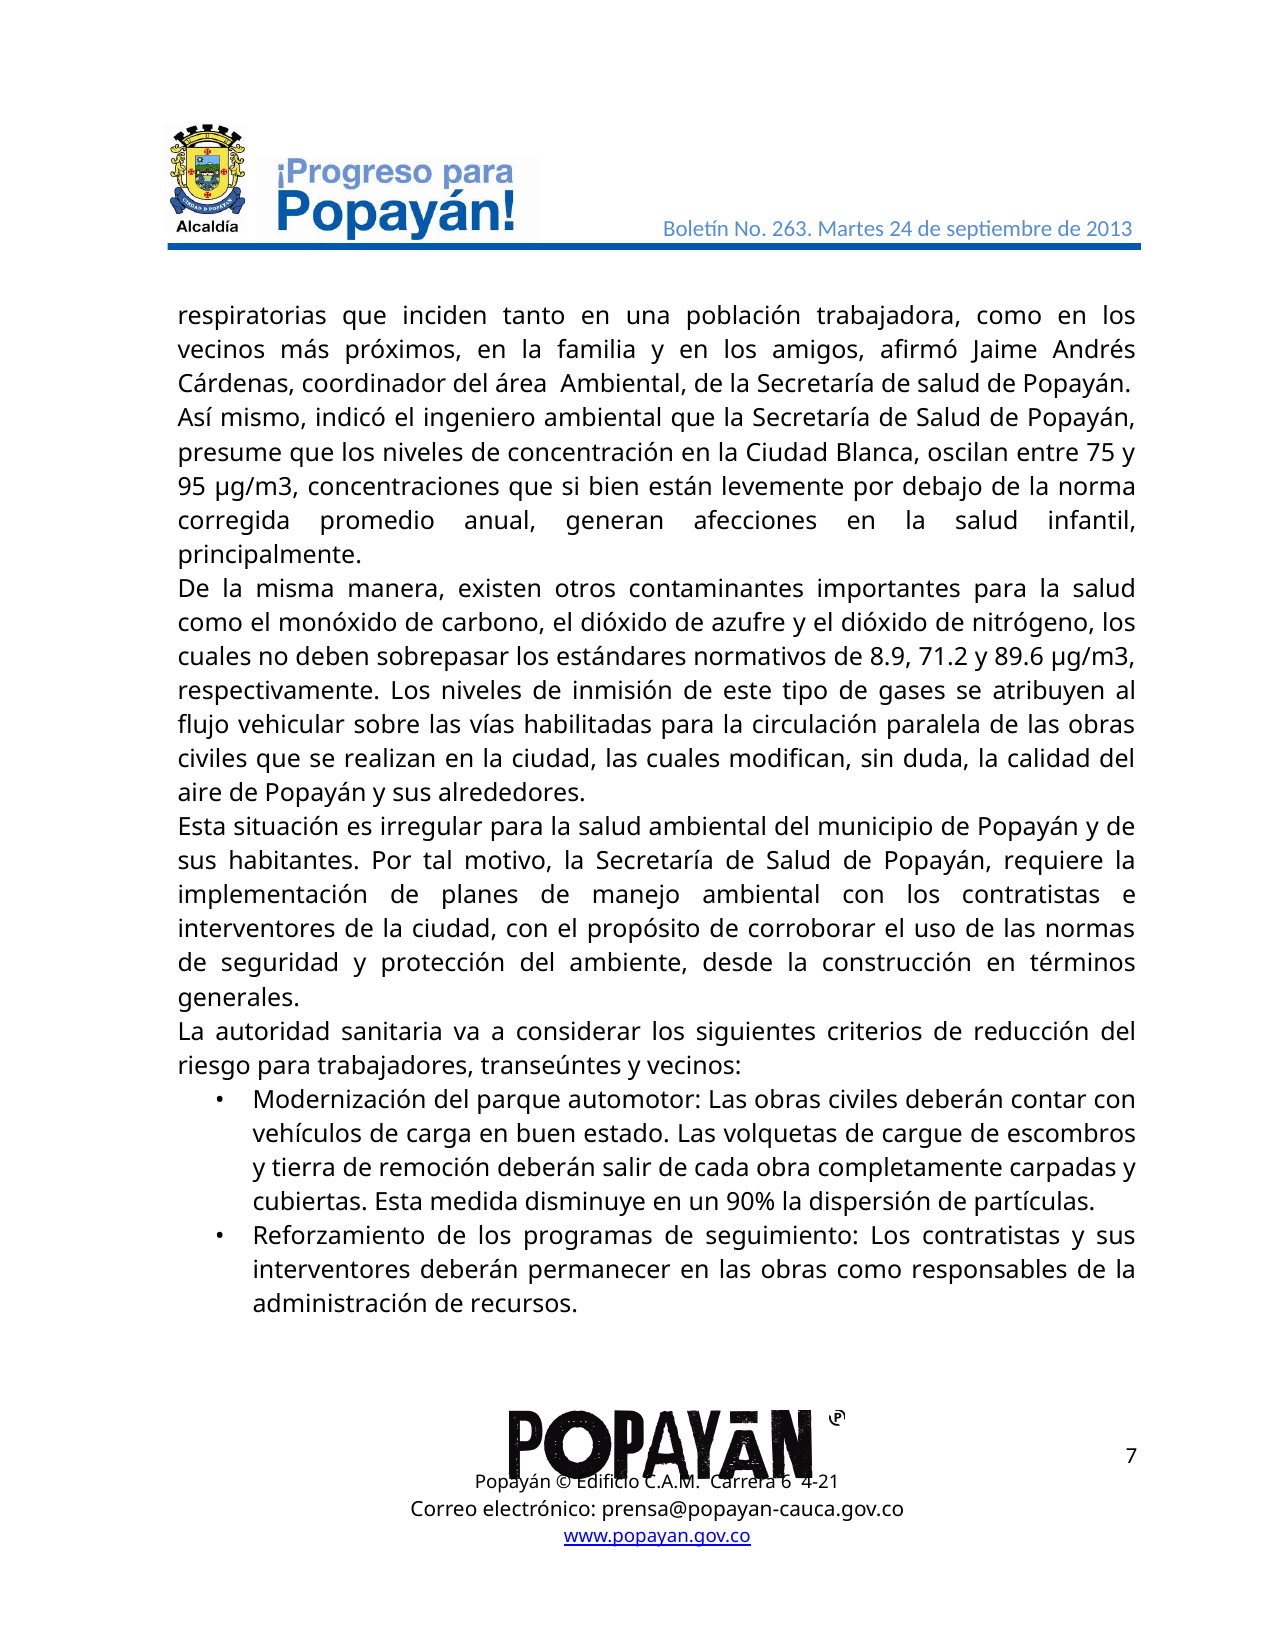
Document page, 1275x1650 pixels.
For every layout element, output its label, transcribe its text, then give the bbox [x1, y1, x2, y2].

picture [508, 1410, 845, 1480]
text Esta situación es irregular para la salud ambiental del municipio de Popayán y de sus habitantes. Por tal motivo, la Secretaría de Salud de Popayán, requiere la implementación de planes de manejo ambiental con los contratistas e interventores de la ciudad, con el propósito de corroborar el uso de las normas de seguridad y protección del ambiente, desde la construcción en términos generales. [177, 809, 1137, 1013]
picture [164, 123, 248, 233]
picture [256, 157, 539, 241]
list Modernización del parque automotor: Las obras civiles deberán contar con vehículos de carga en buen estado. Las volquetas de cargue de escombros y tierra de remoción deberán salir de cada obra completamente carpadas y cubiertas. Esta medida disminuye en un 90% la dispersión de partículas. [215, 1081, 1137, 1218]
text La autoridad sanitaria va a considerar los siguientes criterios de reducción del riesgo para trabajadores, transeúntes y vecinos: [177, 1013, 1137, 1081]
text Así mismo, indicó el ingeniero ambiental que la Secretaría de Salud de Popayán, presume que los niveles de concentración en la Ciudad Blanca, oscilan entre 75 y 95 μg/m3, concentraciones que si bien están levemente por debajo de la norma corregida promedio anual, generan afecciones en la salud infantil, principalmente. [177, 400, 1137, 570]
list Reforzamiento de los programas de seguimiento: Los contratistas y sus interventores deberán permanecer en las obras como responsables de la administración de recursos. [215, 1218, 1137, 1320]
picture [167, 243, 1141, 250]
text De la misma manera, existen otros contaminantes importantes para la salud como el monóxido de carbono, el dióxido de azufre y el dióxido de nitrógeno, los cuales no deben sobrepasar los estándares normativos de 8.9, 71.2 y 89.6 μg/m3, respectivamente. Los niveles de inmisión de este tipo de gases se atribuyen al flujo vehicular sobre las vías habilitadas para la circulación paralela de las obras civiles que se realizan en la ciudad, las cuales modifican, sin duda, la calidad del aire de Popayán y sus alrededores. [177, 570, 1137, 809]
